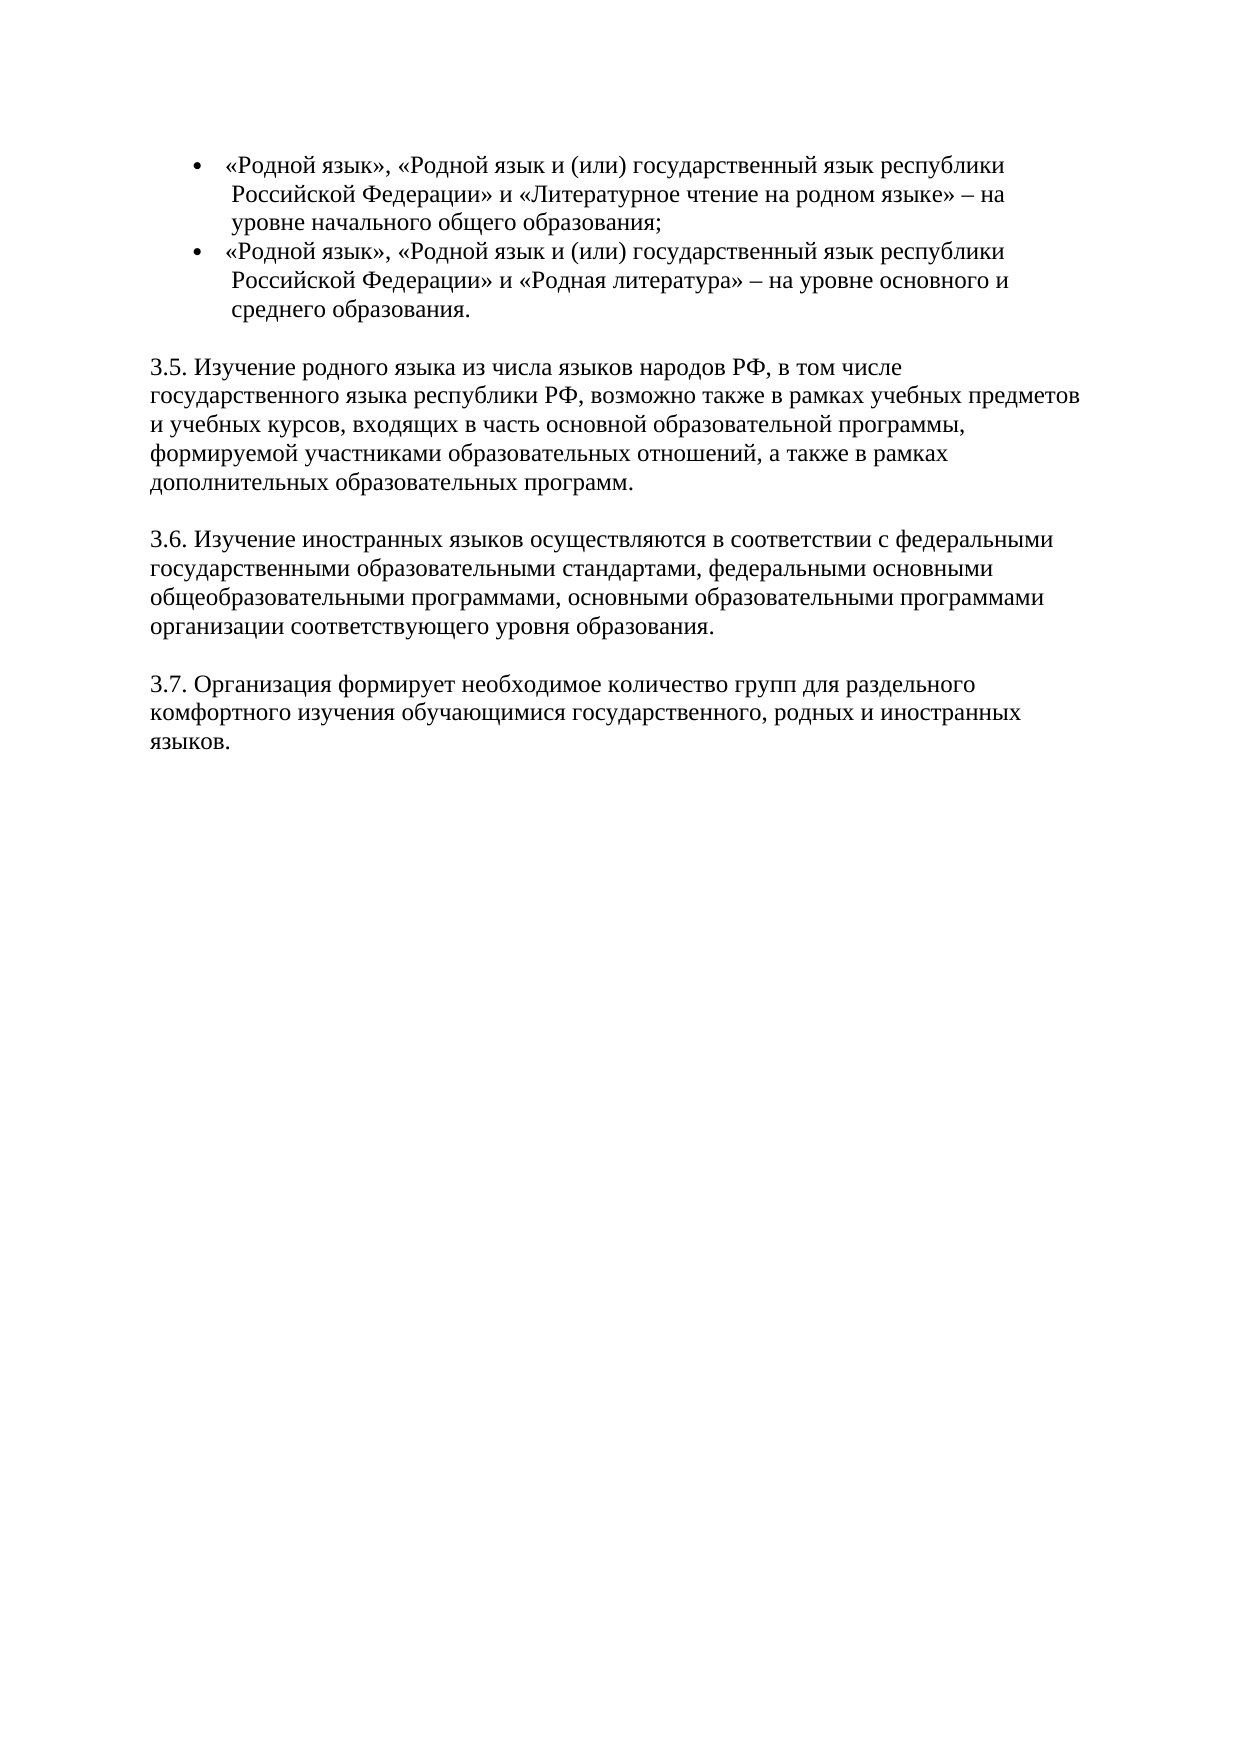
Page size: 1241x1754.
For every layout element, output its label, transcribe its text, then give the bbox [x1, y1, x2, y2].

text 3.7. Организация формирует необходимое количество групп для раздельного комфортного изучения обучающимися государственного, родных и иностранных языков. [150, 669, 1090, 755]
list «Родной язык», «Родной язык и (или) государственный язык республики Российской Федерации» и «Родная литература» – на уровне основного и среднего образования. [194, 236, 1071, 322]
list «Родной язык», «Родной язык и (или) государственный язык республики Российской Федерации» и «Литературное чтение на родном языке» – на уровне начального общего образования; [194, 150, 1071, 236]
text 3.6. Изучение иностранных языков осуществляются в соответствии с федеральными государственными образовательными стандартами, федеральными основными общеобразовательными программами, основными образовательными программами организации соответствующего уровня образования. [150, 524, 1090, 639]
text 3.5. Изучение родного языка из числа языков народов РФ, в том числе государственного языка республики РФ, возможно также в рамках учебных предметов и учебных курсов, входящих в часть основной образовательной программы, формируемой участниками образовательных отношений, а также в рамках дополнительных образовательных программ. [150, 352, 1090, 495]
